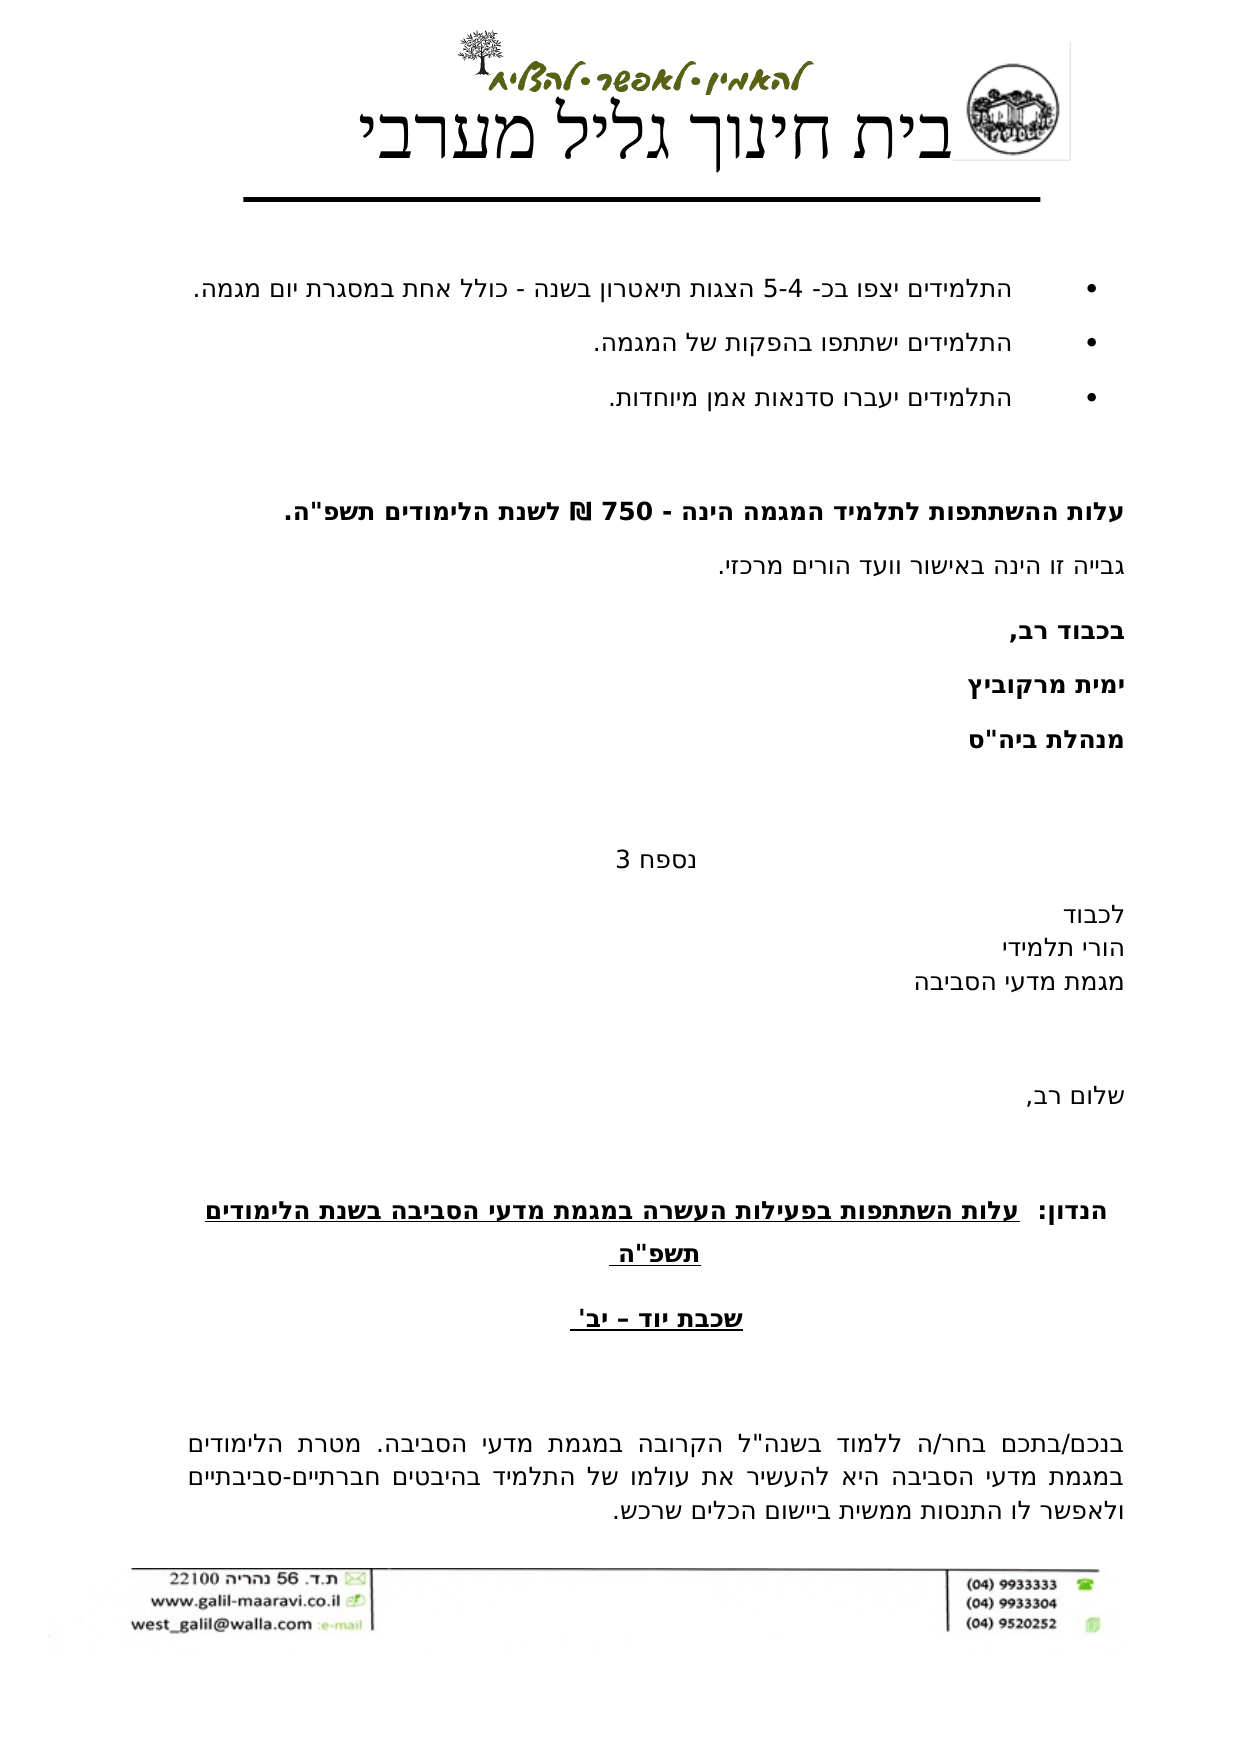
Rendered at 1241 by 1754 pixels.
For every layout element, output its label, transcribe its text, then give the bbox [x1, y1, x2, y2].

list התלמידים יעברו סדנאות אמן מיוחדות. [187, 383, 1087, 412]
text שכבת יוד – יב' [187, 1304, 1125, 1333]
text מנהלת ביה"ס [187, 725, 1125, 754]
picture [48, 1568, 1125, 1654]
list התלמידים ישתתפו בהפקות של המגמה. [187, 328, 1087, 358]
text עלות ההשתתפות לתלמיד המגמה הינה - 750 ₪ לשנת הלימודים תשפ"ה. [187, 497, 1125, 526]
list התלמידים יצפו בכ- 5-4 הצגות תיאטרון בשנה - כולל אחת במסגרת יום מגמה. [187, 274, 1087, 303]
text שלום רב, [187, 1082, 1125, 1111]
text נספח 3 [187, 846, 1125, 875]
text לכבוד הורי תלמידי מגמת מדעי הסביבה [187, 900, 1125, 996]
text בנכם/בתכם בחר/ה ללמוד בשנה"ל הקרובה במגמת מדעי הסביבה. מטרת הלימודים במגמת מדעי הסביבה היא להעשיר את עולמו של התלמיד בהיבטים חברתיים-סביבתיים ולאפשר לו התנסות ממשית ביישום הכלים שרכש. [187, 1429, 1125, 1525]
text הנדון: עלות השתתפות בפעילות העשרה במגמת מדעי הסביבה בשנת הלימודים תשפ"ה [187, 1196, 1125, 1269]
text גבייה זו הינה באישור וועד הורים מרכזי. [187, 552, 1125, 581]
picture [457, 30, 833, 95]
picture [953, 42, 1072, 162]
text בכבוד רב, [187, 616, 1125, 645]
text ימית מרקוביץ [187, 671, 1125, 700]
